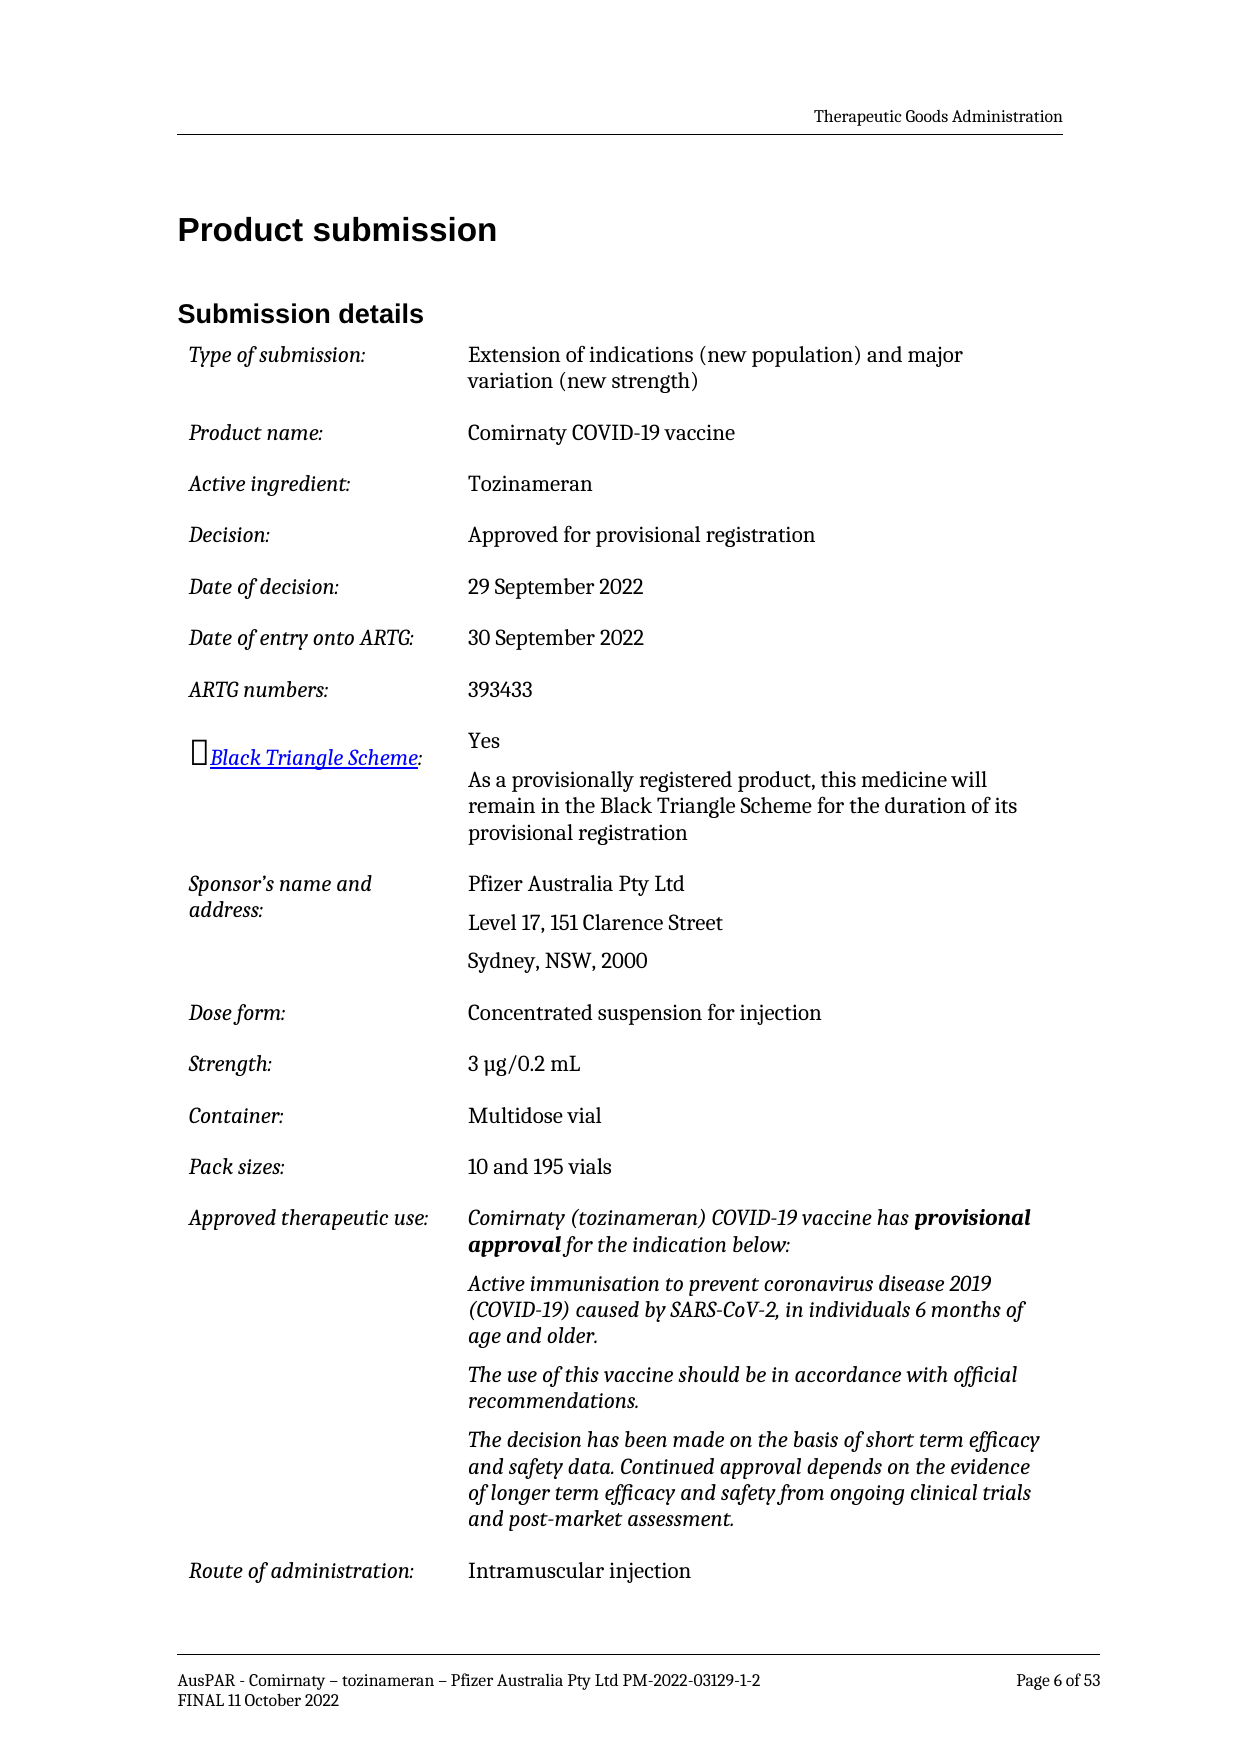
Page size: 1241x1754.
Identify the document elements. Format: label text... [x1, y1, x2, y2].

table_cell Multidose vial [457, 1090, 1063, 1141]
table_cell Date of entry onto ARTG: [177, 613, 457, 664]
table_cell Yes As a provisionally registered product, this medicine will remain in the Black Triangle Scheme for the duration of its provisional registration [457, 715, 1063, 858]
table_cell Route of administration: [177, 1545, 457, 1596]
subtitle Product submission [177, 210, 1063, 248]
table_cell 3 µg/0.2 mL [457, 1039, 1063, 1090]
table_cell Decision: [177, 510, 457, 561]
table_header Type of submission: [177, 329, 457, 407]
table_cell Product name: [177, 407, 457, 458]
subtitle Submission details [177, 298, 1063, 329]
table_cell ARTG numbers: [177, 664, 457, 715]
table_cell Tozinameran [457, 459, 1063, 510]
table_cell Container: [177, 1090, 457, 1141]
table_cell Sponsor’s name and address: [177, 858, 457, 987]
table_cell Intramuscular injection [457, 1545, 1063, 1596]
table_cell Date of decision: [177, 561, 457, 612]
table_cell 393433 [457, 664, 1063, 715]
table_cell 10 and 195 vials [457, 1141, 1063, 1193]
table_cell 30 September 2022 [457, 613, 1063, 664]
table_cell 29 September 2022 [457, 561, 1063, 612]
table_header Extension of indications (new population) and major variation (new strength) [457, 329, 1063, 407]
table_cell Comirnaty COVID-19 vaccine [457, 407, 1063, 458]
table_cell Black Triangle Scheme: [177, 715, 457, 858]
table_cell Strength: [177, 1039, 457, 1090]
table_cell Comirnaty (tozinameran) COVID-19 vaccine has provisional approval for the indication below: Active immunisation to prevent coronavirus disease 2019 (COVID-19) caused by SARS-CoV-2, in individuals 6 months of age and older. The use of this vaccine should be in accordance with official recommendations. The decision has been made on the basis of short term efficacy and safety data. Continued approval depends on the evidence of longer term efficacy and safety from ongoing clinical trials and post-market assessment. [457, 1193, 1063, 1545]
table_cell Dose form: [177, 987, 457, 1038]
table_cell Pfizer Australia Pty Ltd Level 17, 151 Clarence Street Sydney, NSW, 2000 [457, 858, 1063, 987]
table_cell Approved therapeutic use: [177, 1193, 457, 1545]
table_cell Concentrated suspension for injection [457, 987, 1063, 1038]
table_cell Approved for provisional registration [457, 510, 1063, 561]
table_cell Pack sizes: [177, 1141, 457, 1193]
table_cell Active ingredient: [177, 459, 457, 510]
